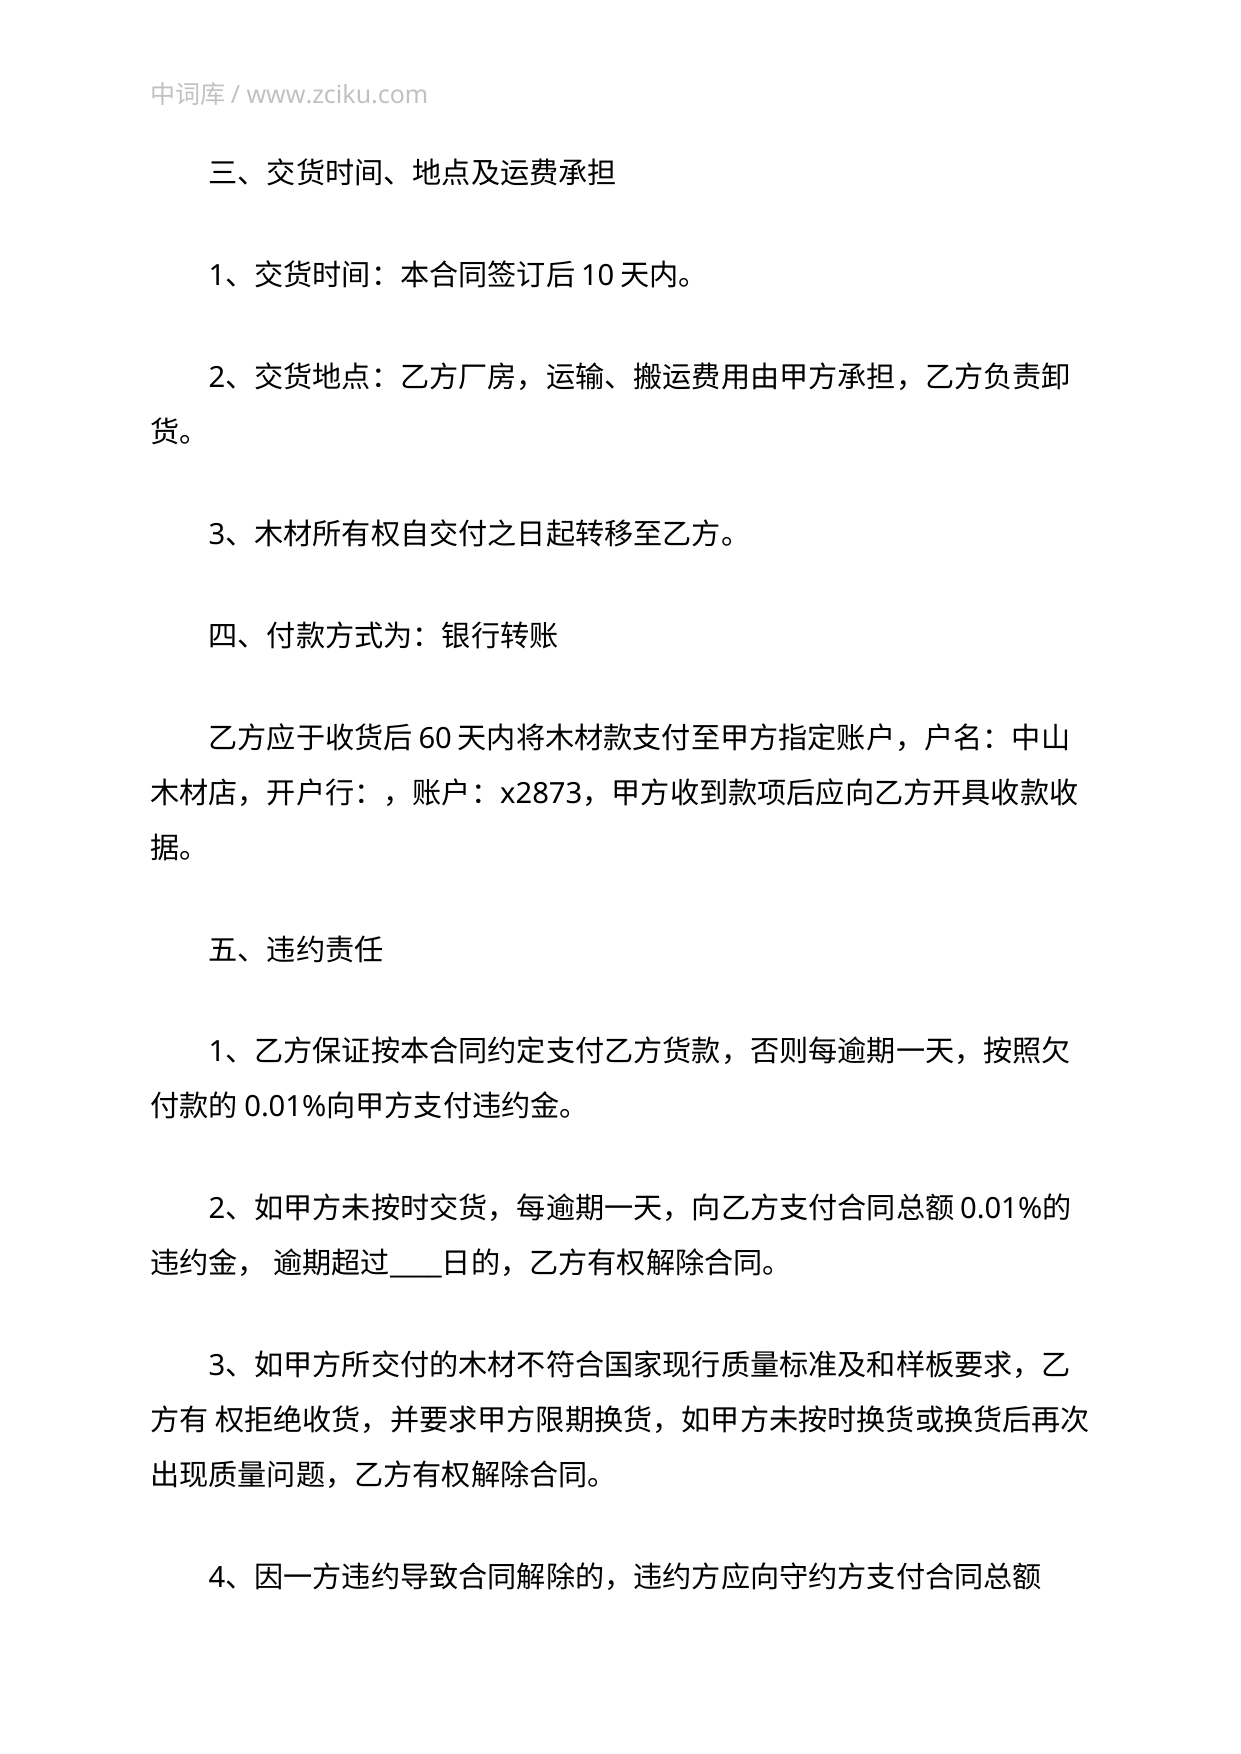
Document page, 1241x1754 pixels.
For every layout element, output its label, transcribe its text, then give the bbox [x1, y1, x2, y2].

text 1、乙方保证按本合同约定支付乙方货款，否则每逾期一天，按照欠付款的 0.01%向甲方支付违约金。 [150, 1028, 1090, 1125]
text 乙方应于收货后60天内将木材款支付至甲方指定账户，户名：中山木材店，开户行：，账户：x2873，甲方收到款项后应向乙方开具收款收据。 [150, 714, 1090, 867]
text 2、如甲方未按时交货，每逾期一天，向乙方支付合同总额0.01%的违约金， 逾期超过____日的，乙方有权解除合同。 [150, 1185, 1090, 1282]
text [150, 1553, 1090, 1596]
text 五、违约责任 [150, 926, 1090, 968]
text 3、如甲方所交付的木材不符合国家现行质量标准及和样板要求，乙方有 权拒绝收货，并要求甲方限期换货，如甲方未按时换货或换货后再次出现质量问题，乙方有权解除合同。 [150, 1342, 1090, 1494]
text 三、交货时间、地点及运费承担 [150, 150, 1090, 192]
text 1、交货时间：本合同签订后10天内。 [150, 252, 1090, 294]
text 四、付款方式为：银行转账 [150, 612, 1090, 655]
text 2、交货地点：乙方厂房，运输、搬运费用由甲方承担，乙方负责卸货。 [150, 354, 1090, 451]
text 3、木材所有权自交付之日起转移至乙方。 [150, 511, 1090, 553]
